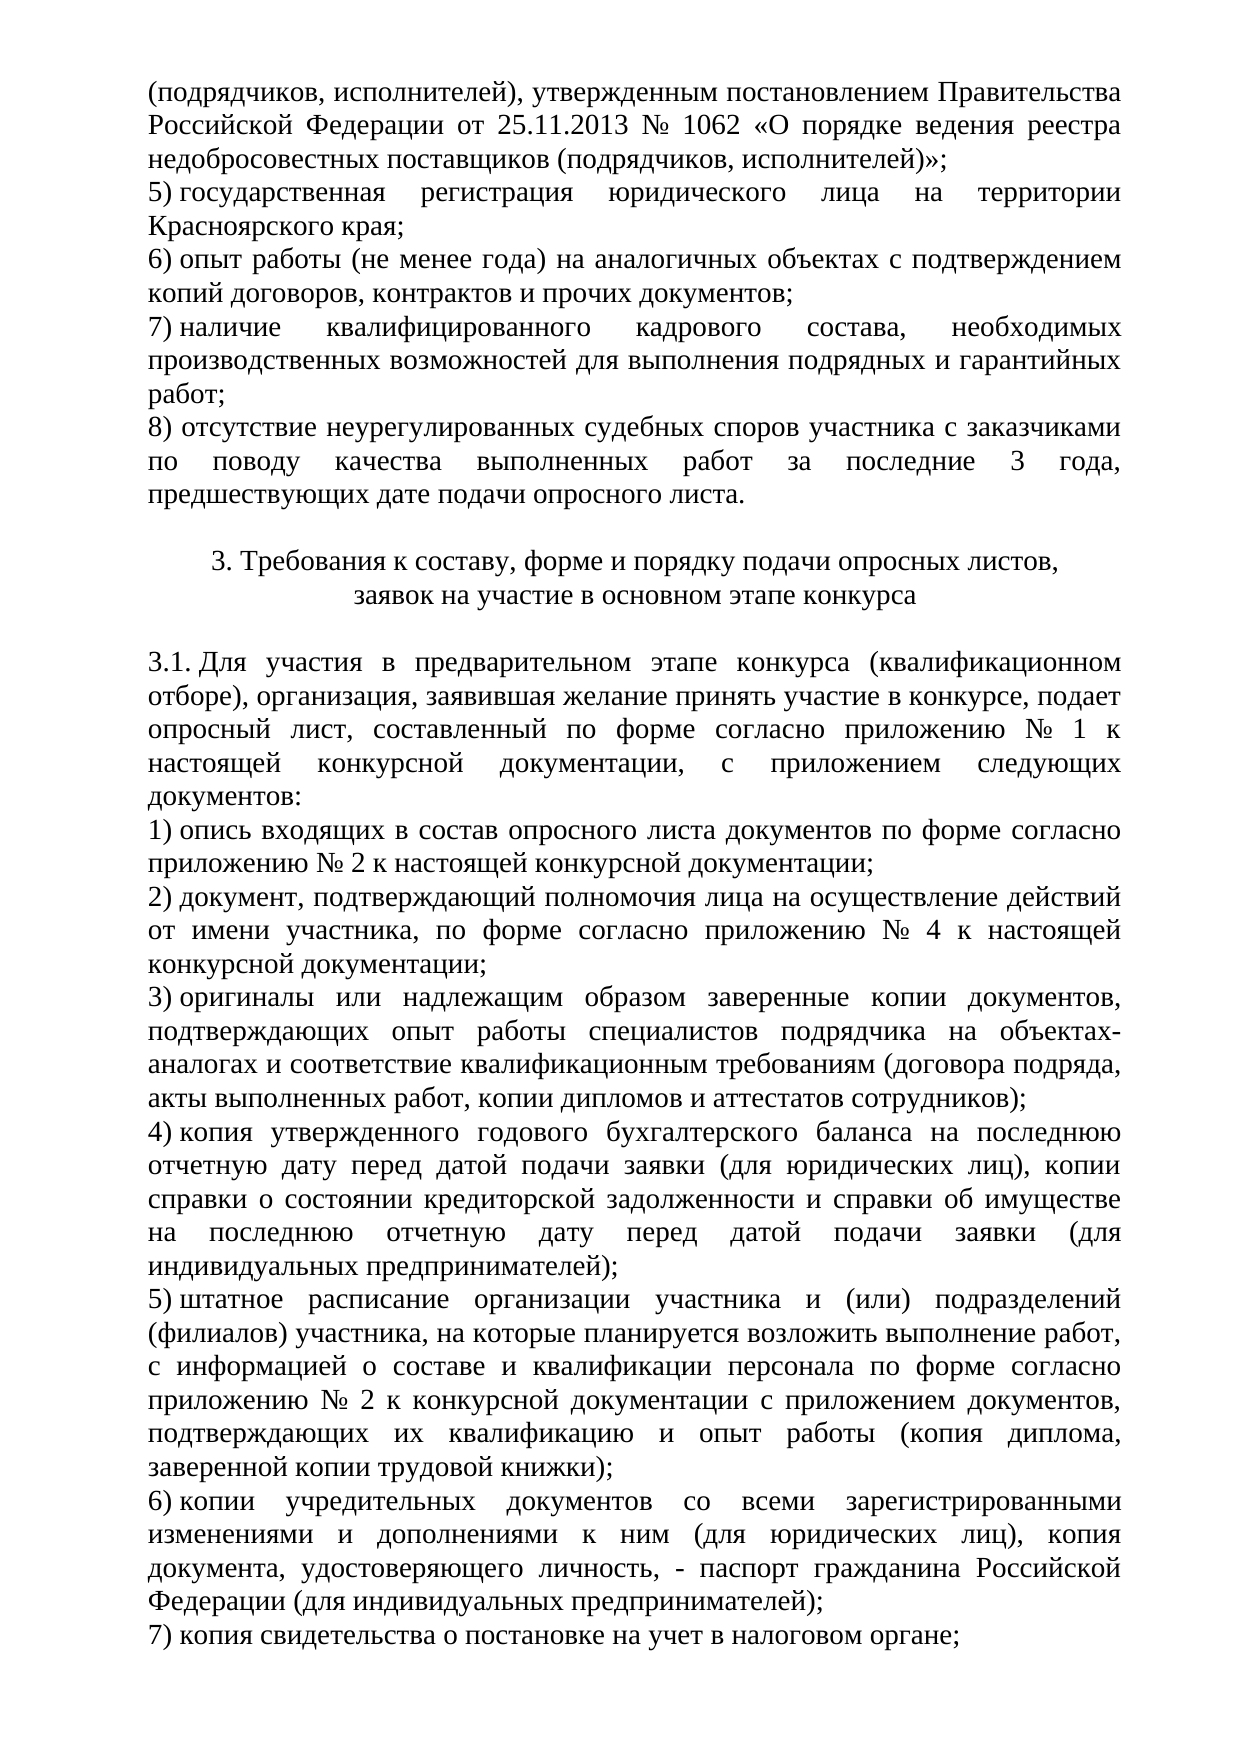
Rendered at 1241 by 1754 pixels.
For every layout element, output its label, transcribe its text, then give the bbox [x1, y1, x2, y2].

text 6) опыт работы (не менее года) на аналогичных объектах с подтверждением копий договоров, контрактов и прочих документов; [148, 242, 1122, 309]
text 1) опись входящих в состав опросного листа документов по форме согласно приложению № 2 к настоящей конкурсной документации; [148, 812, 1122, 879]
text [148, 74, 1122, 174]
text 5) штатное расписание организации участника и (или) подразделений (филиалов) участника, на которые планируется возложить выполнение работ, с информацией о составе и квалификации персонала по форме согласно приложению № 2 к конкурсной документации с приложением документов, подтверждающих их квалификацию и опыт работы (копия диплома, заверенной копии трудовой книжки); [148, 1281, 1122, 1483]
text 8) отсутствие неурегулированных судебных споров участника с заказчиками по поводу качества выполненных работ за последние 3 года, предшествующих дате подачи опросного листа. [148, 409, 1122, 510]
text 5) государственная регистрация юридического лица на территории Красноярского края; [148, 174, 1122, 242]
text 3) оригиналы или надлежащим образом заверенные копии документов, подтверждающих опыт работы специалистов подрядчика на объектах-аналогах и соответствие квалификационным требованиям (договора подряда, акты выполненных работ, копии дипломов и аттестатов сотрудников); [148, 979, 1122, 1114]
text заявок на участие в основном этапе конкурса [148, 577, 1122, 611]
text 2) документ, подтверждающий полномочия лица на осуществление действий от имени участника, по форме согласно приложению № 4 к настоящей конкурсной документации; [148, 879, 1122, 979]
text 7) копия свидетельства о постановке на учет в налоговом органе; [148, 1617, 1122, 1650]
text 7) наличие квалифицированного кадрового состава, необходимых производственных возможностей для выполнения подрядных и гарантийных работ; [148, 309, 1122, 409]
text 3.1. Для участия в предварительном этапе конкурса (квалификационном отборе), организация, заявившая желание принять участие в конкурсе, подает опросный лист, составленный по форме согласно приложению № 1 к настоящей конкурсной документации, с приложением следующих документов: [148, 644, 1122, 812]
text 6) копии учредительных документов со всеми зарегистрированными изменениями и дополнениями к ним (для юридических лиц), копия документа, удостоверяющего личность, - паспорт гражданина Российской Федерации (для индивидуальных предпринимателей); [148, 1483, 1122, 1617]
text 3. Требования к составу, форме и порядку подачи опросных листов, [148, 543, 1122, 577]
text 4) копия утвержденного годового бухгалтерского баланса на последнюю отчетную дату перед датой подачи заявки (для юридических лиц), копии справки о состоянии кредиторской задолженности и справки об имуществе на последнюю отчетную дату перед датой подачи заявки (для индивидуальных предпринимателей); [148, 1114, 1122, 1281]
